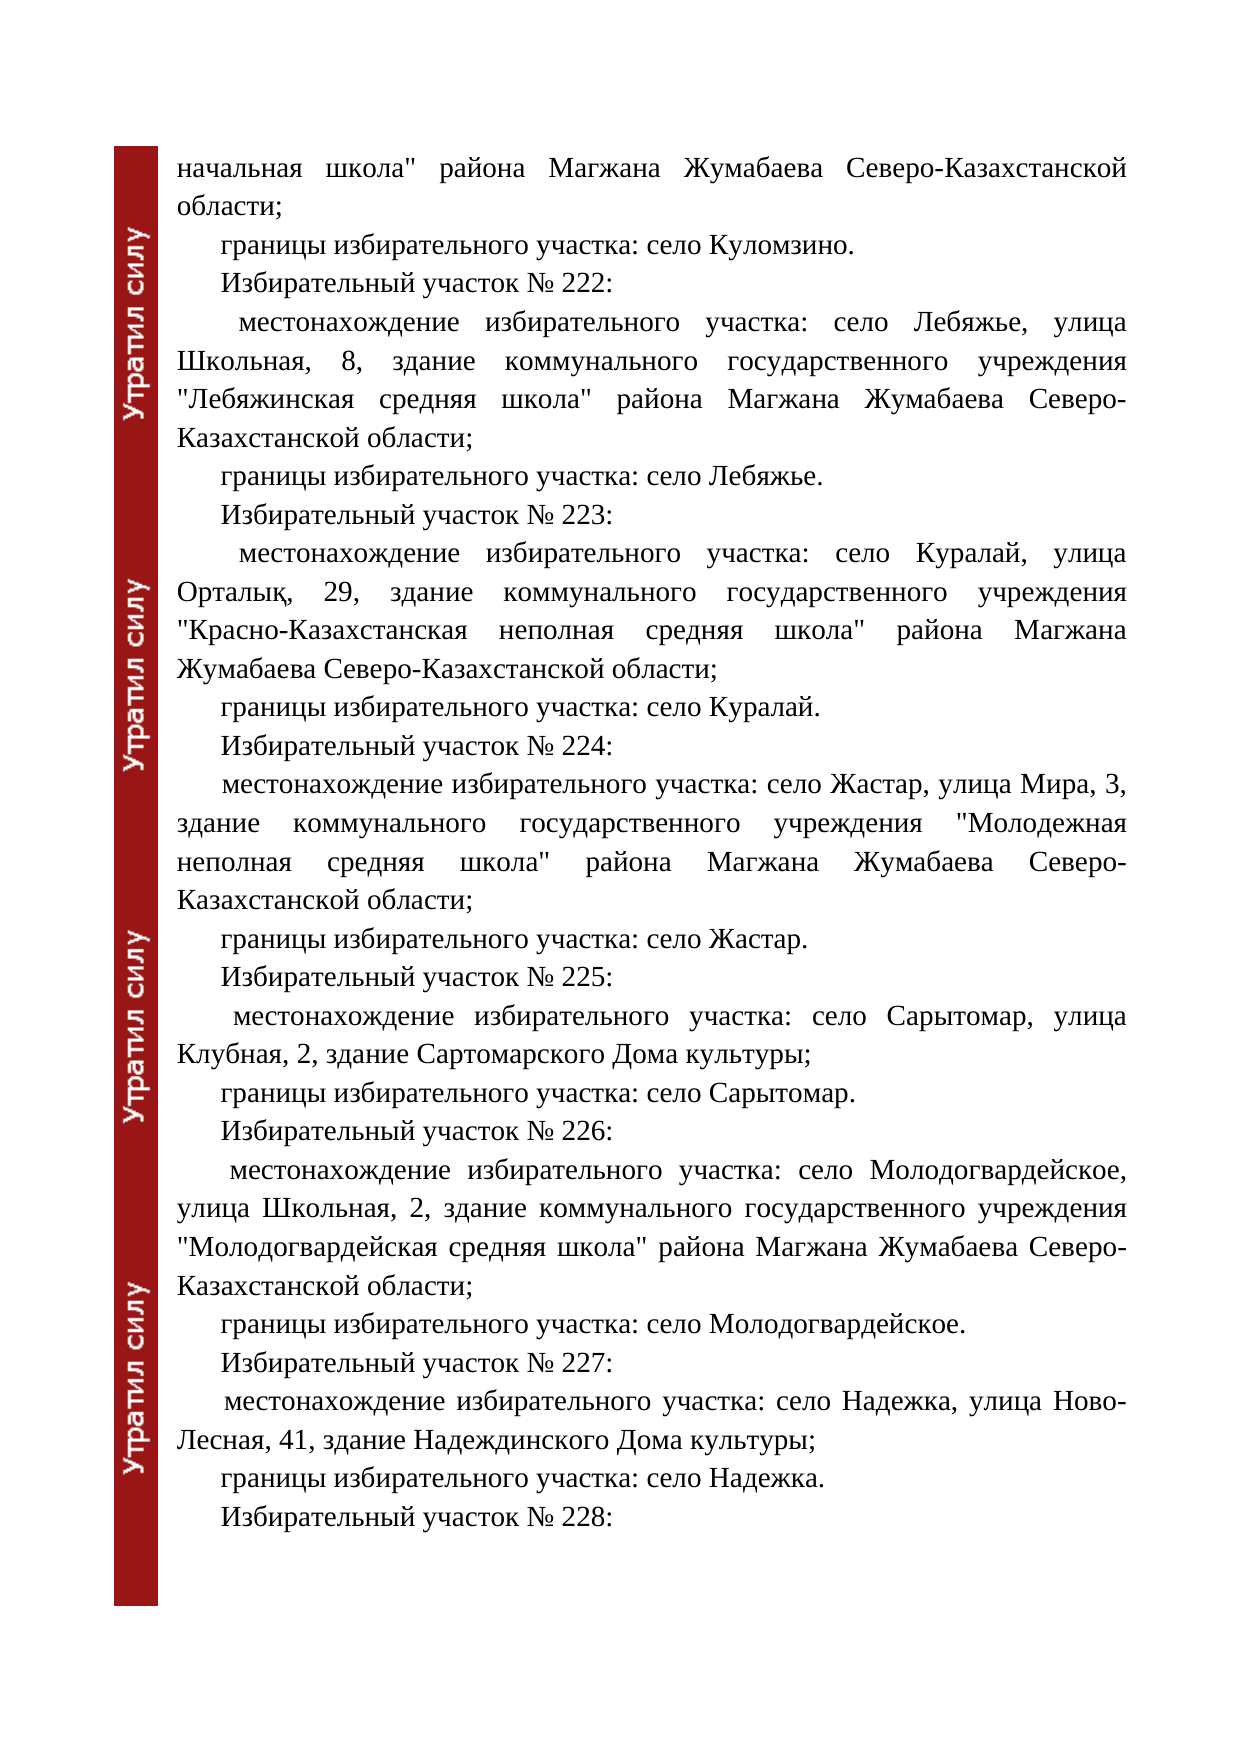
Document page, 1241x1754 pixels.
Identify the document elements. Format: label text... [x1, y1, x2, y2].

text Избирательный участок № 225: [112, 959, 1128, 993]
picture [114, 299, 158, 304]
text Избирательный участок № 222: [112, 266, 1128, 299]
picture [114, 146, 158, 150]
text местонахождение избирательного участка: село Лебяжье, улица Школьная, 8, здание коммунального государственного учреждения "Лебяжинская средняя школа" района Магжана Жумабаева Северо-Казахстанской области; [112, 304, 1128, 453]
picture [114, 1455, 158, 1460]
text границы избирательного участка: село Лебяжье. [112, 458, 1128, 492]
text Избирательный участок № 224: [112, 728, 1128, 762]
picture [114, 1378, 158, 1383]
text границы избирательного участка: село Сарытомар. [112, 1075, 1128, 1108]
text Избирательный участок № 223: [112, 497, 1128, 530]
picture [114, 762, 158, 767]
picture [114, 530, 158, 535]
text Избирательный участок № 227: [112, 1345, 1128, 1378]
picture [114, 1147, 158, 1152]
text границы избирательного участка: село Надежка. [112, 1460, 1128, 1494]
picture [114, 222, 158, 227]
picture [114, 261, 158, 266]
text Избирательный участок № 228: [112, 1499, 1128, 1532]
picture [114, 1340, 158, 1345]
picture [114, 1108, 158, 1113]
picture [114, 916, 158, 921]
picture [114, 453, 158, 458]
picture [114, 492, 158, 497]
picture [114, 954, 158, 959]
picture [114, 1494, 158, 1499]
picture [114, 1301, 158, 1306]
text местонахождение избирательного участка: село Молодогвардейское, улица Школьная, 2, здание коммунального государственного учреждения "Молодогвардейская средняя школа" района Магжана Жумабаева Северо-Казахстанской области; [112, 1152, 1128, 1301]
text местонахождение избирательного участка: село Куралай, улица Орталық, 29, здание коммунального государственного учреждения "Красно-Казахстанская неполная средняя школа" района Магжана Жумабаева Северо-Казахстанской области; [112, 535, 1128, 684]
text границы избирательного участка: село Молодогвардейское. [112, 1306, 1128, 1340]
picture [114, 684, 158, 689]
text Избирательный участок № 226: [112, 1113, 1128, 1147]
picture [114, 993, 158, 998]
text границы избирательного участка: село Куломзино. [112, 227, 1128, 261]
text местонахождение избирательного участка: село Сарытомар, улица Клубная, 2, здание Сартомарского Дома культуры; [112, 998, 1128, 1070]
picture [114, 1532, 158, 1606]
text местонахождение избирательного участка: село Надежка, улица Ново-Лесная, 41, здание Надеждинского Дома культуры; [112, 1383, 1128, 1455]
picture [114, 1070, 158, 1075]
text местонахождение избирательного участка: село Жастар, улица Мира, 3, здание коммунального государственного учреждения "Молодежная неполная средняя школа" района Магжана Жумабаева Северо-Казахстанской области; [112, 767, 1128, 916]
picture [114, 723, 158, 728]
text границы избирательного участка: село Куралай. [112, 689, 1128, 723]
text границы избирательного участка: село Жастар. [112, 921, 1128, 954]
